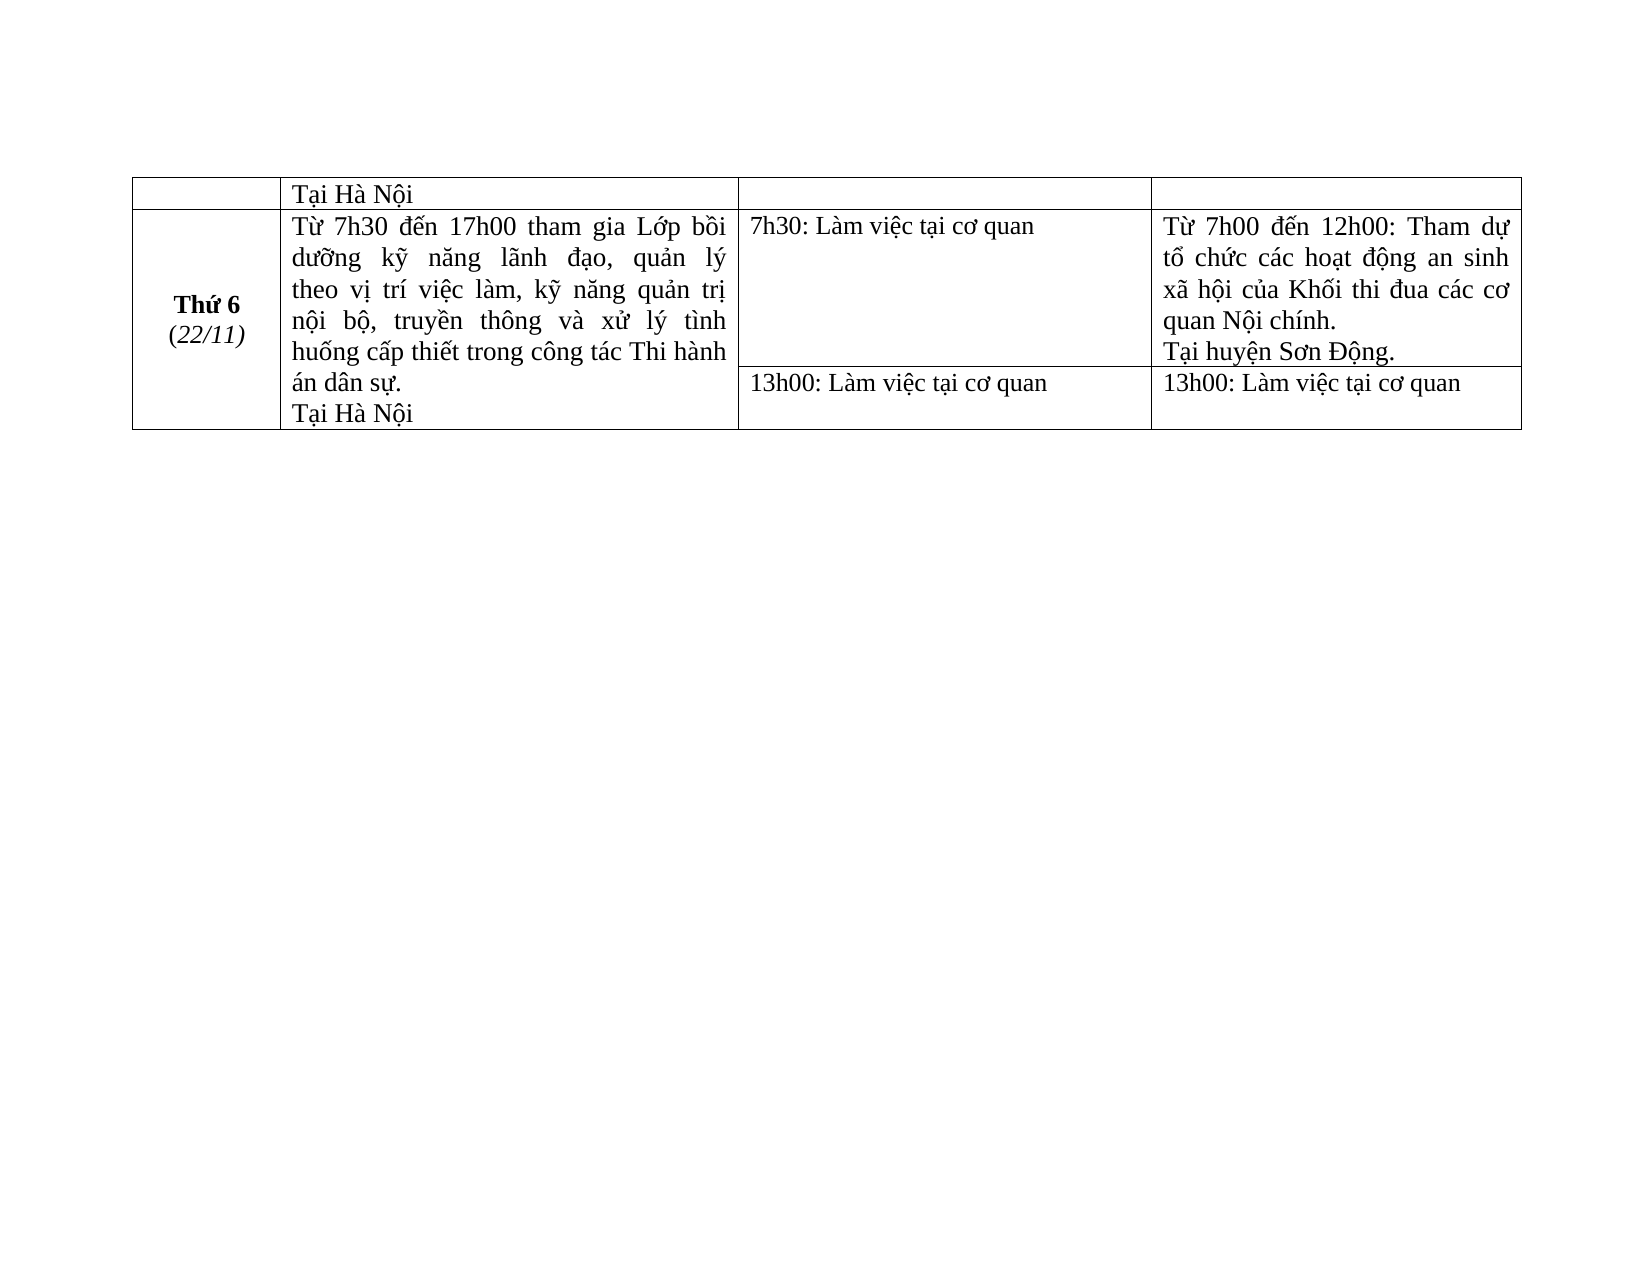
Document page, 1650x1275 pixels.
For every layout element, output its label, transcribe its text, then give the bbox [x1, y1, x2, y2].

table_cell 7h30: Làm việc tại cơ quan [739, 210, 1151, 366]
table_cell Thứ 6 (22/11) [133, 210, 280, 428]
table_cell 13h00: Làm việc tại cơ quan [1152, 367, 1521, 428]
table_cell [281, 210, 738, 428]
table_cell Từ 7h00 đến 12h00: Tham dự tổ chức các hoạt động an sinh xã hội của Khối thi đua các cơ quan Nội chính. Tại huyện Sơn Động. [1152, 210, 1521, 366]
table_cell 13h00: Làm việc tại cơ quan [739, 367, 1151, 428]
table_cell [739, 178, 1151, 209]
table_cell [1152, 178, 1521, 209]
